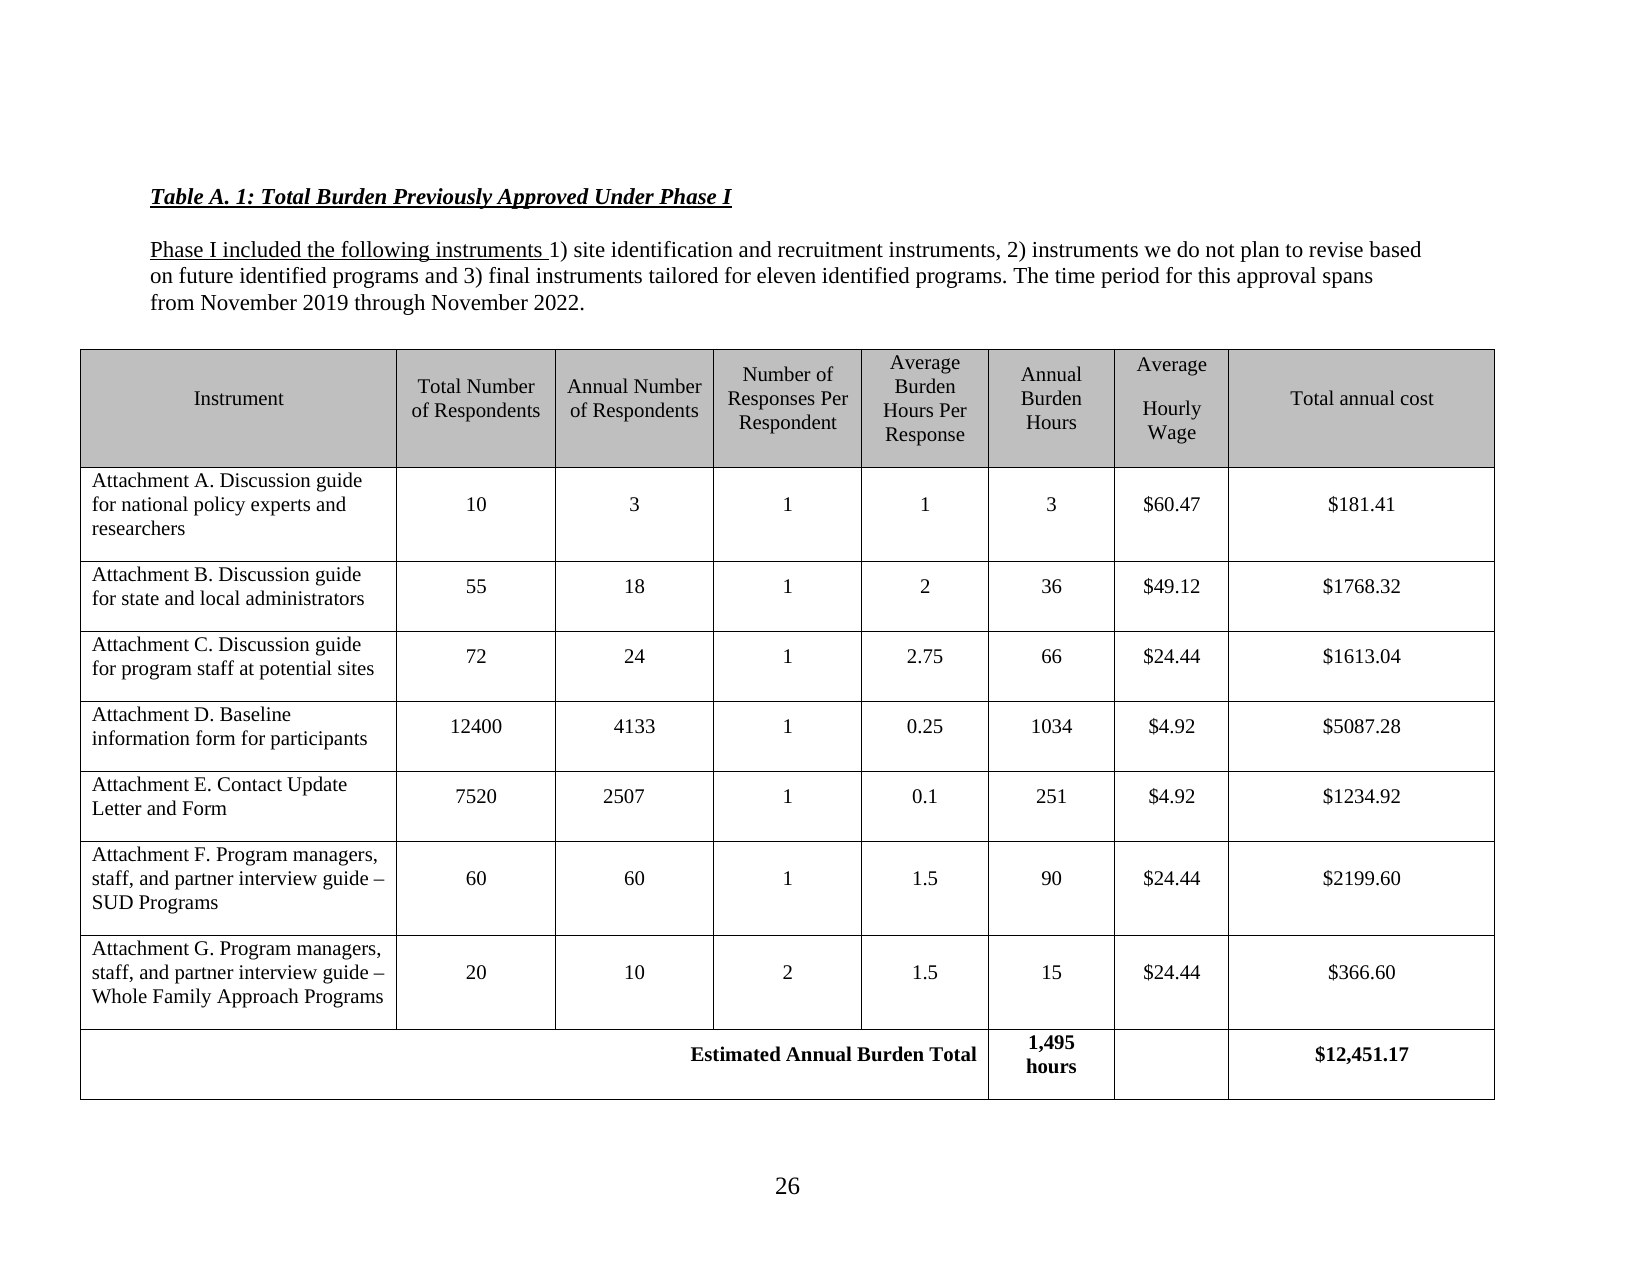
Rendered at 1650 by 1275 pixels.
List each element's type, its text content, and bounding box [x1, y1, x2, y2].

table_cell 1 [862, 468, 988, 561]
table_header Annual Number of Respondents [556, 350, 713, 467]
table_cell 1 [714, 562, 861, 631]
table_header Annual Burden Hours [989, 350, 1114, 467]
table_cell Attachment B. Discussion guide for state and local administrators [81, 562, 396, 631]
table_cell 36 [989, 562, 1114, 631]
table_cell Attachment E. Contact Update Letter and Form [81, 772, 396, 841]
table_cell 20 [397, 936, 555, 1029]
table_cell 1,495 hours [989, 1030, 1114, 1099]
table_cell $24.44 [1115, 632, 1228, 701]
table_cell $49.12 [1115, 562, 1228, 631]
table_cell 0.25 [862, 702, 988, 771]
table_cell $1234.92 [1229, 772, 1494, 841]
table_cell 15 [989, 936, 1114, 1029]
table_cell Attachment A. Discussion guide for national policy experts and researchers [81, 468, 396, 561]
table_cell 1 [714, 632, 861, 701]
table_cell 3 [556, 468, 713, 561]
table_cell 2507 [556, 772, 713, 841]
table_cell 7520 [397, 772, 555, 841]
table_cell 24 [556, 632, 713, 701]
table_cell $1768.32 [1229, 562, 1494, 631]
table_cell 60 [397, 842, 555, 935]
table_cell $366.60 [1229, 936, 1494, 1029]
table_cell 1034 [989, 702, 1114, 771]
table_cell $1613.04 [1229, 632, 1494, 701]
table_cell 60 [556, 842, 713, 935]
table_header Instrument [81, 350, 396, 467]
table_header Average Hourly Wage [1115, 350, 1228, 467]
table_cell 3 [989, 468, 1114, 561]
table_cell $12,451.17 [1229, 1030, 1494, 1099]
table_header Total Number of Respondents [397, 350, 555, 467]
table_cell 1.5 [862, 842, 988, 935]
table_cell $2199.60 [1229, 842, 1494, 935]
table_cell $24.44 [1115, 936, 1228, 1029]
table_cell Attachment G. Program managers, staff, and partner interview guide – Whole Family Approach Programs [81, 936, 396, 1029]
table_cell Attachment D. Baseline information form for participants [81, 702, 396, 771]
table_cell $4.92 [1115, 772, 1228, 841]
table_cell 72 [397, 632, 555, 701]
table_cell $60.47 [1115, 468, 1228, 561]
table_cell 12400 [397, 702, 555, 771]
table_cell 1 [714, 842, 861, 935]
table_cell $181.41 [1229, 468, 1494, 561]
table_cell 18 [556, 562, 713, 631]
table_cell 1 [714, 772, 861, 841]
table_cell 2 [862, 562, 988, 631]
table_cell $4.92 [1115, 702, 1228, 771]
text Table A. 1: Total Burden Previously Approved Under Phase I [150, 183, 1425, 210]
table_cell $5087.28 [1229, 702, 1494, 771]
table_cell 2.75 [862, 632, 988, 701]
table_cell 1 [714, 468, 861, 561]
table_cell 0.1 [862, 772, 988, 841]
table_cell 90 [989, 842, 1114, 935]
table_cell $24.44 [1115, 842, 1228, 935]
table_cell 2 [714, 936, 861, 1029]
table_cell 66 [989, 632, 1114, 701]
table_header Total annual cost [1229, 350, 1494, 467]
table_cell Estimated Annual Burden Total [81, 1030, 988, 1099]
table_cell Attachment F. Program managers, staff, and partner interview guide – SUD Programs [81, 842, 396, 935]
table_cell 10 [556, 936, 713, 1029]
table_header Average Burden Hours Per Response [862, 350, 988, 467]
table_cell 1 [714, 702, 861, 771]
text Phase I included the following instruments 1) site identification and recruitment instruments, 2) instruments we do not plan to revise based on future identified programs and 3) final instruments tailored for eleven identified programs. The time period for this approval spans from November 2019 through November 2022. [150, 236, 1425, 315]
table_header Number of Responses Per Respondent [714, 350, 861, 467]
table_cell 10 [397, 468, 555, 561]
table_cell [1115, 1030, 1228, 1099]
table_cell Attachment C. Discussion guide for program staff at potential sites [81, 632, 396, 701]
table_cell 55 [397, 562, 555, 631]
table_cell 1.5 [862, 936, 988, 1029]
table_cell 4133 [556, 702, 713, 771]
table_cell 251 [989, 772, 1114, 841]
